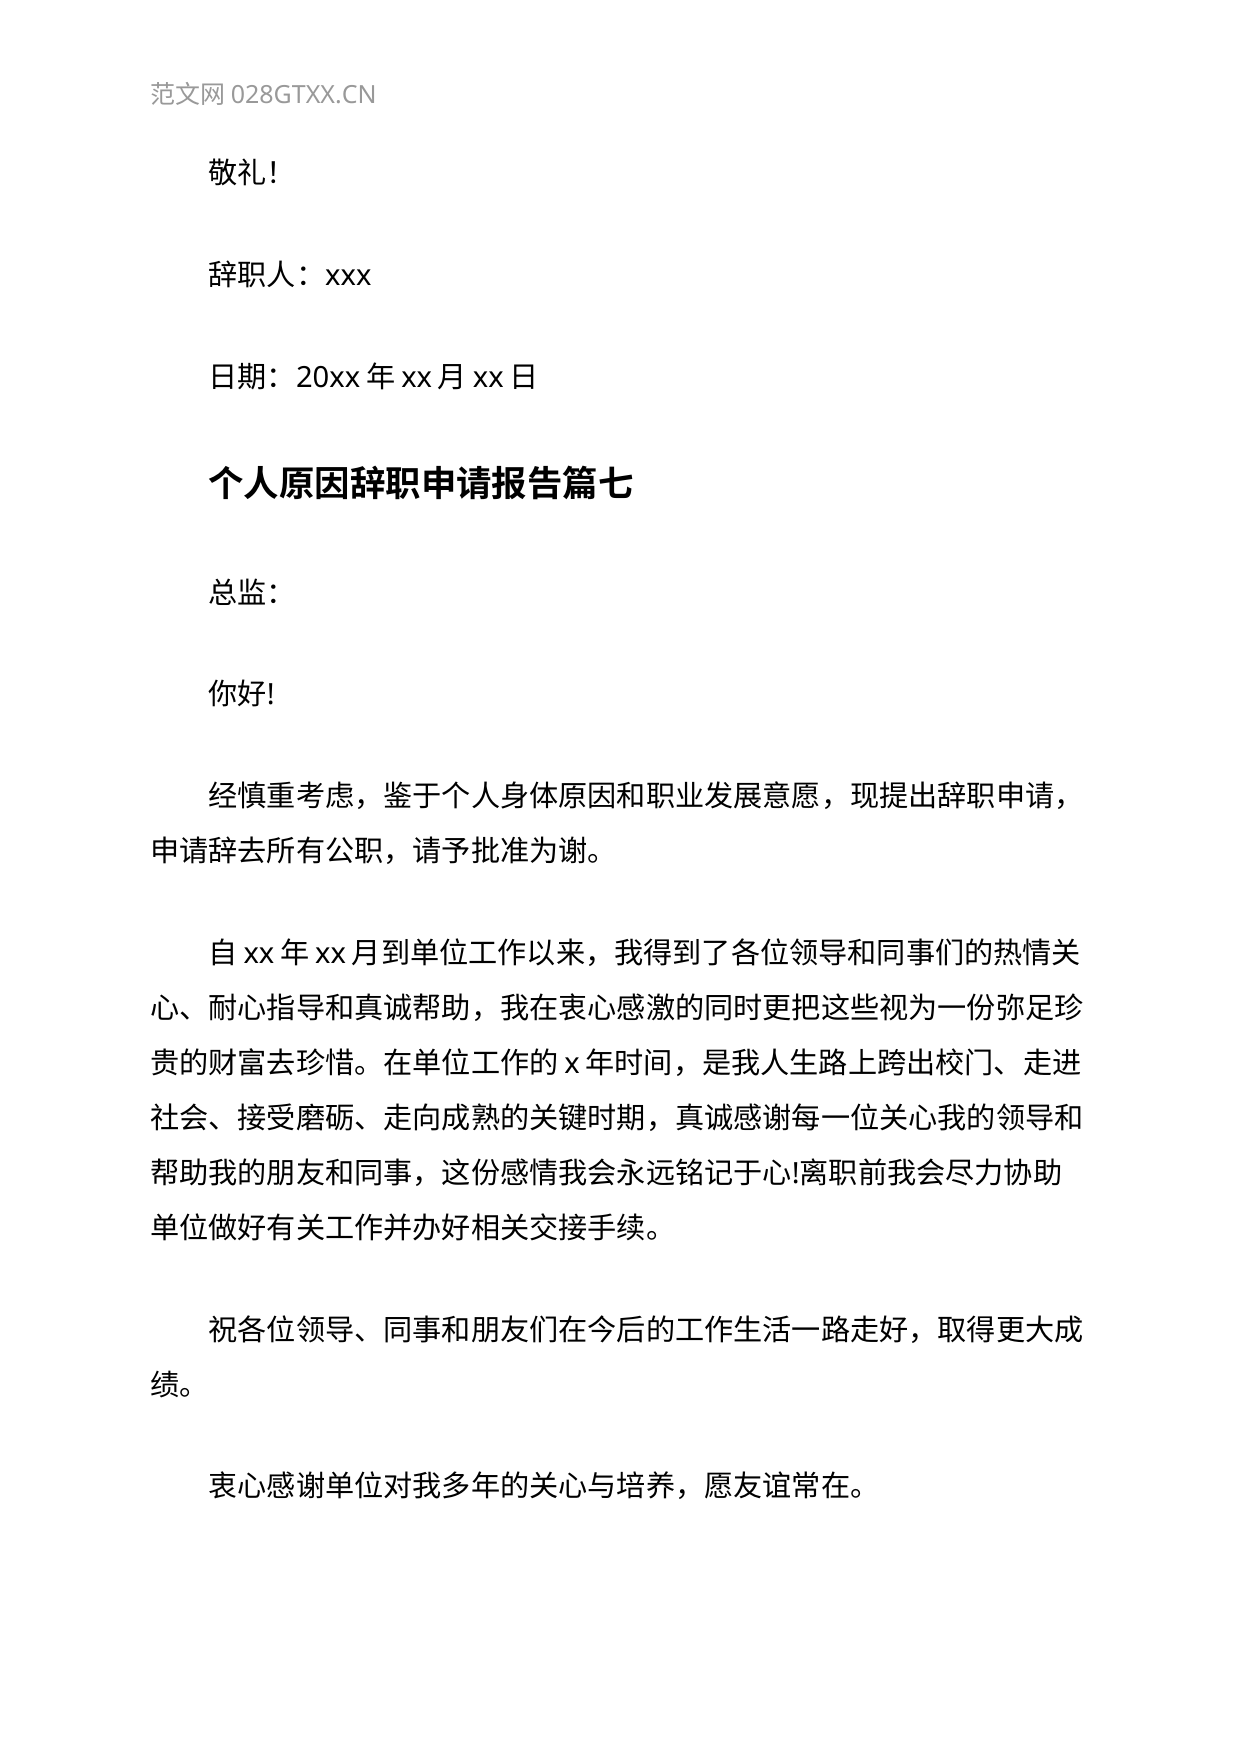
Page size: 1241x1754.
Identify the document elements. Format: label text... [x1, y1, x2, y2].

text 自xx年xx月到单位工作以来，我得到了各位领导和同事们的热情关心、耐心指导和真诚帮助，我在衷心感激的同时更把这些视为一份弥足珍贵的财富去珍惜。在单位工作的x年时间，是我人生路上跨出校门、走进社会、接受磨砺、走向成熟的关键时期，真诚感谢每一位关心我的领导和帮助我的朋友和同事，这份感情我会永远铭记于心!离职前我会尽力协助单位做好有关工作并办好相关交接手续。 [150, 929, 1090, 1247]
text 日期：20xx年xx月xx日 [150, 354, 1090, 396]
text 祝各位领导、同事和朋友们在今后的工作生活一路走好，取得更大成绩。 [150, 1306, 1090, 1403]
text 衷心感谢单位对我多年的关心与培养，愿友谊常在。 [150, 1463, 1090, 1505]
text 个人原因辞职申请报告篇七 [150, 456, 1090, 507]
text 经慎重考虑，鉴于个人身体原因和职业发展意愿，现提出辞职申请，申请辞去所有公职，请予批准为谢。 [150, 773, 1090, 870]
text 总监： [150, 569, 1090, 611]
text 辞职人：xxx [150, 252, 1090, 294]
text 你好! [150, 671, 1090, 713]
text 敬礼！ [150, 150, 1090, 192]
